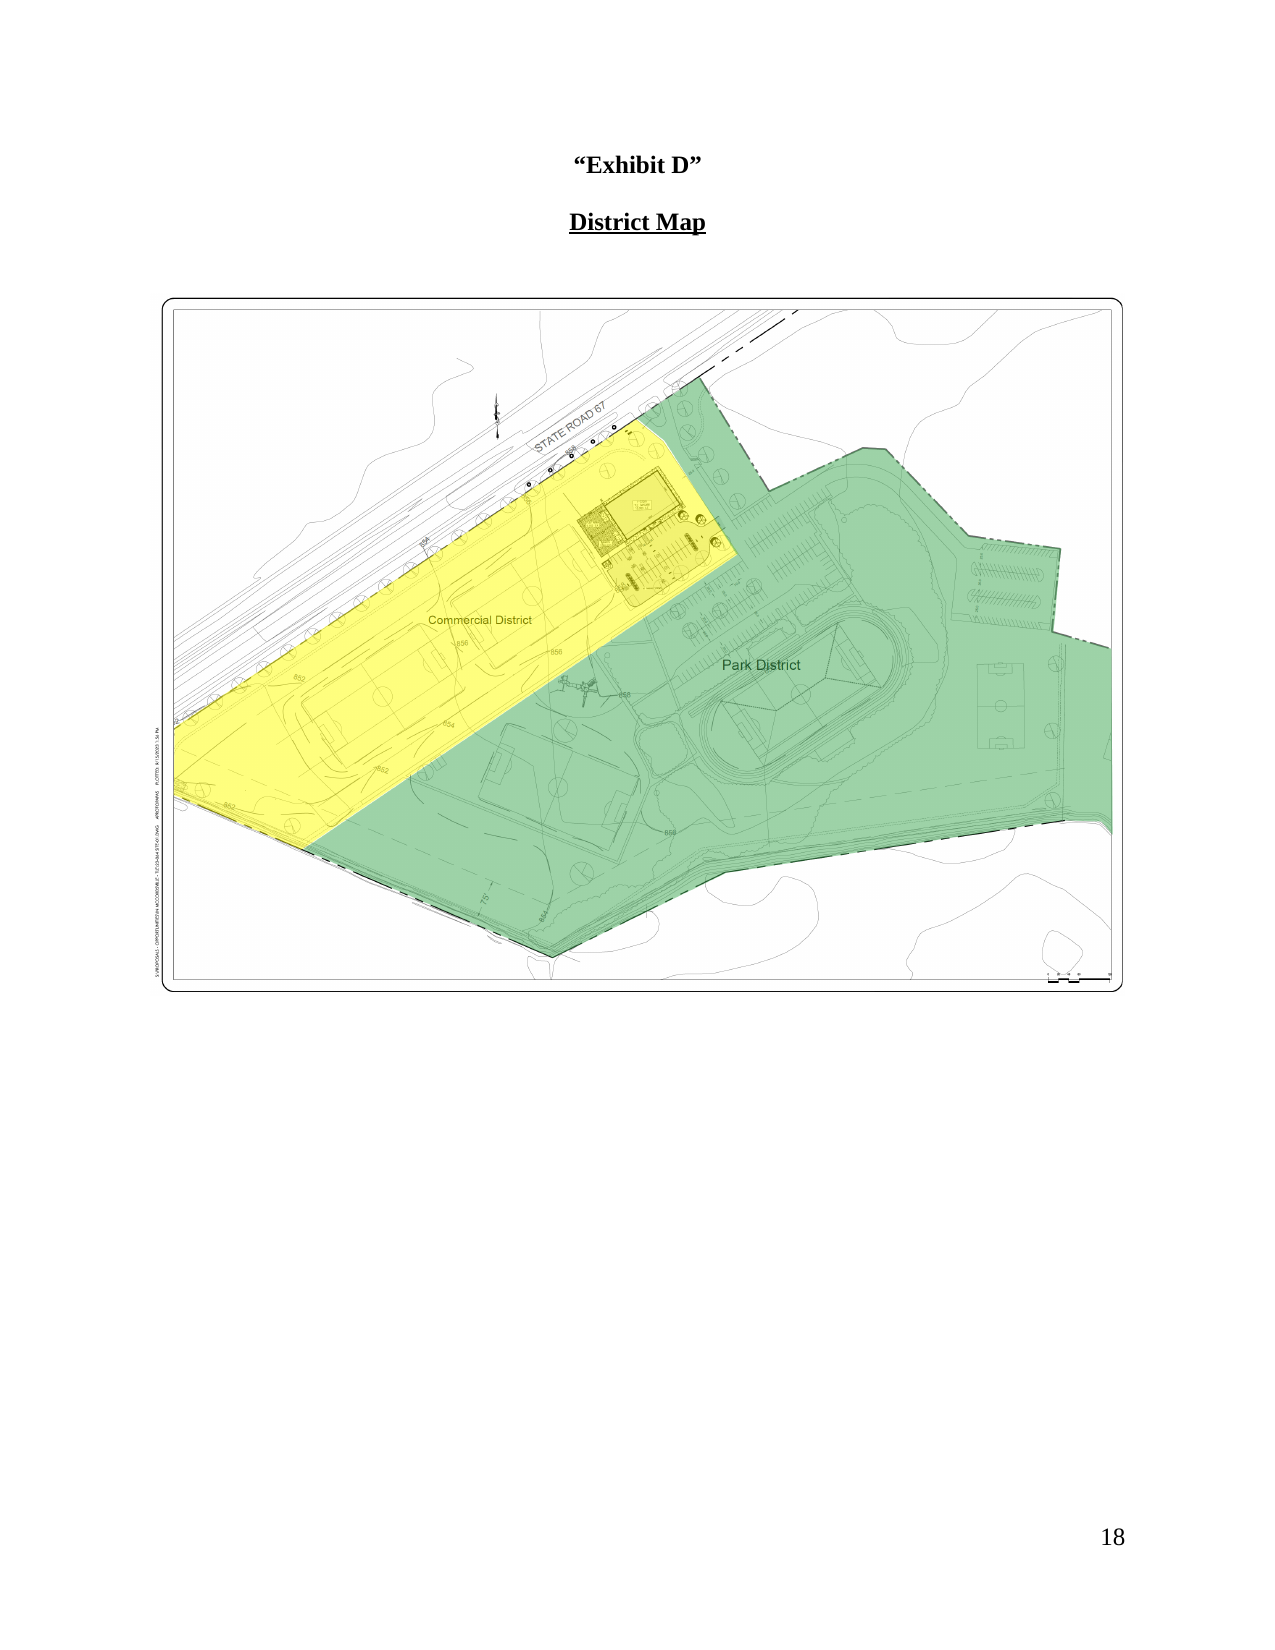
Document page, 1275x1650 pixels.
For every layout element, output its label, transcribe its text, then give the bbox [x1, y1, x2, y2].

text District Map [150, 207, 1125, 236]
text “Exhibit D” [150, 150, 1125, 179]
picture [150, 293, 1125, 996]
